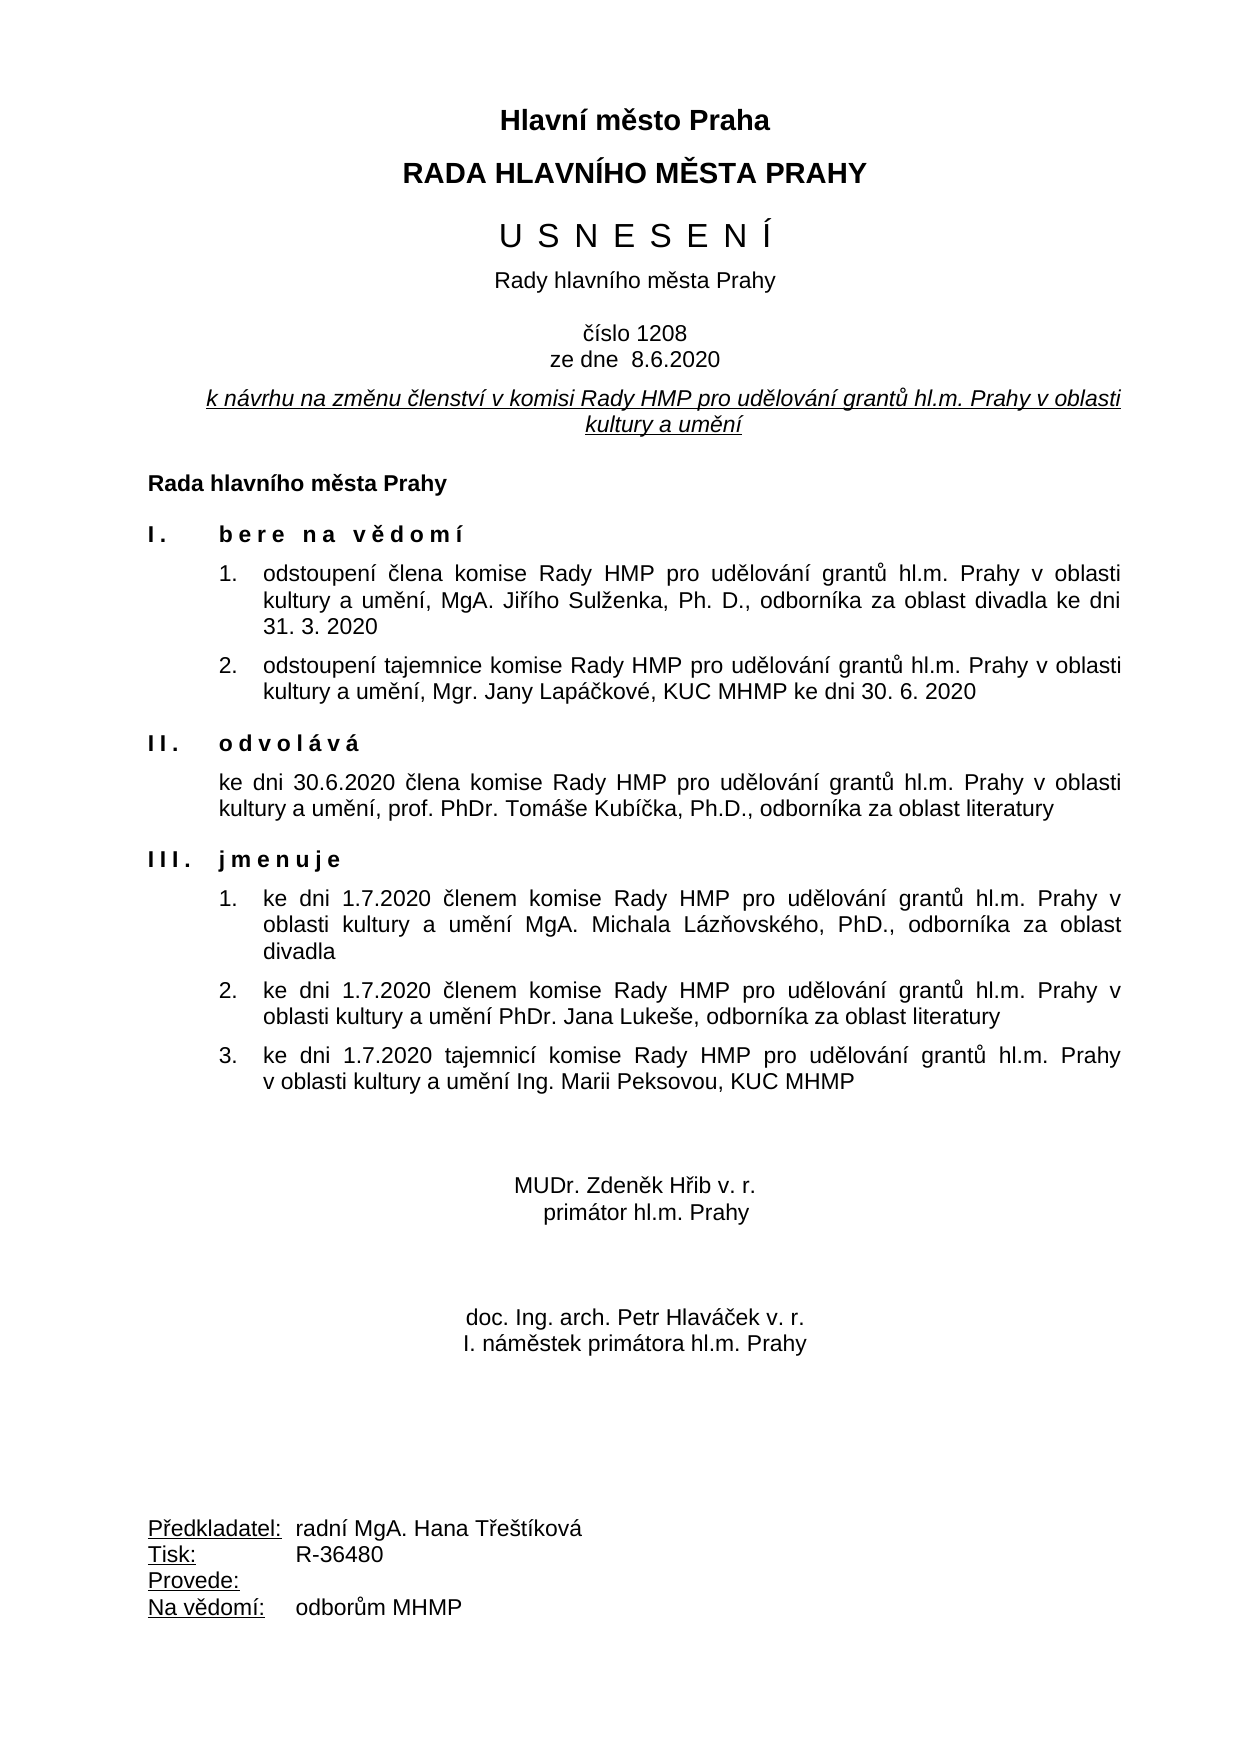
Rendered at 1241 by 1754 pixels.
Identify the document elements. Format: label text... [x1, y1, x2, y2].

text ke dni 30.6.2020 člena komise Rady HMP pro udělování grantů hl.m. Prahy v oblasti kultury a umění, prof. PhDr. Tomáše Kubíčka, Ph.D., odborníka za oblast literatury [218, 768, 1122, 821]
text 3. ke dni 1.7.2020 tajemnicí komise Rady HMP pro udělování grantů hl.m. Prahy v oblasti kultury a umění Ing. Marii Peksovou, KUC MHMP [218, 1042, 1122, 1094]
text 2. odstoupení tajemnice komise Rady HMP pro udělování grantů hl.m. Prahy v oblasti kultury a umění, Mgr. Jany Lapáčkové, KUC MHMP ke dni 30. 6. 2020 [218, 652, 1122, 704]
text číslo 1208 [148, 319, 1122, 346]
text Předkladatel: radní MgA. Hana Třeštíková [148, 1515, 1122, 1541]
text III. jmenuje [148, 846, 1122, 872]
text I. bere na vědomí [148, 521, 1122, 548]
text MUDr. Zdeněk Hřib v. r. [148, 1172, 1122, 1198]
text Provede: [148, 1567, 1122, 1594]
text I. náměstek primátora hl.m. Prahy [148, 1330, 1122, 1357]
text Hlavní město Praha [148, 103, 1122, 137]
table_header primátor hl.m. Prahy [410, 1199, 882, 1225]
text Na vědomí: odborům MHMP [148, 1594, 1122, 1620]
text Tisk: R-36480 [148, 1541, 1122, 1567]
text II. odvolává [148, 729, 1122, 756]
text USNESENÍ [148, 216, 1122, 254]
text 1. odstoupení člena komise Rady HMP pro udělování grantů hl.m. Prahy v oblasti kultury a umění, MgA. Jiřího Sulženka, Ph. D., odborníka za oblast divadla ke dni 31. 3. 2020 [218, 560, 1122, 639]
text Rada hlavního města Prahy [148, 470, 1122, 496]
text doc. Ing. arch. Petr Hlaváček v. r. [148, 1304, 1122, 1330]
text 1. ke dni 1.7.2020 členem komise Rady HMP pro udělování grantů hl.m. Prahy v oblasti kultury a umění MgA. Michala Lázňovského, PhD., odborníka za oblast divadla [218, 885, 1122, 964]
text k návrhu na změnu členství v komisi Rady HMP pro udělování grantů hl.m. Prahy v oblasti kultury a umění [177, 385, 1152, 437]
text 2. ke dni 1.7.2020 členem komise Rady HMP pro udělování grantů hl.m. Prahy v oblasti kultury a umění PhDr. Jana Lukeše, odborníka za oblast literatury [218, 977, 1122, 1029]
text RADA HLAVNÍHO MĚSTA PRAHY [148, 156, 1122, 189]
text ze dne 8.6.2020 [148, 346, 1122, 372]
text Rady hlavního města Prahy [148, 267, 1122, 293]
